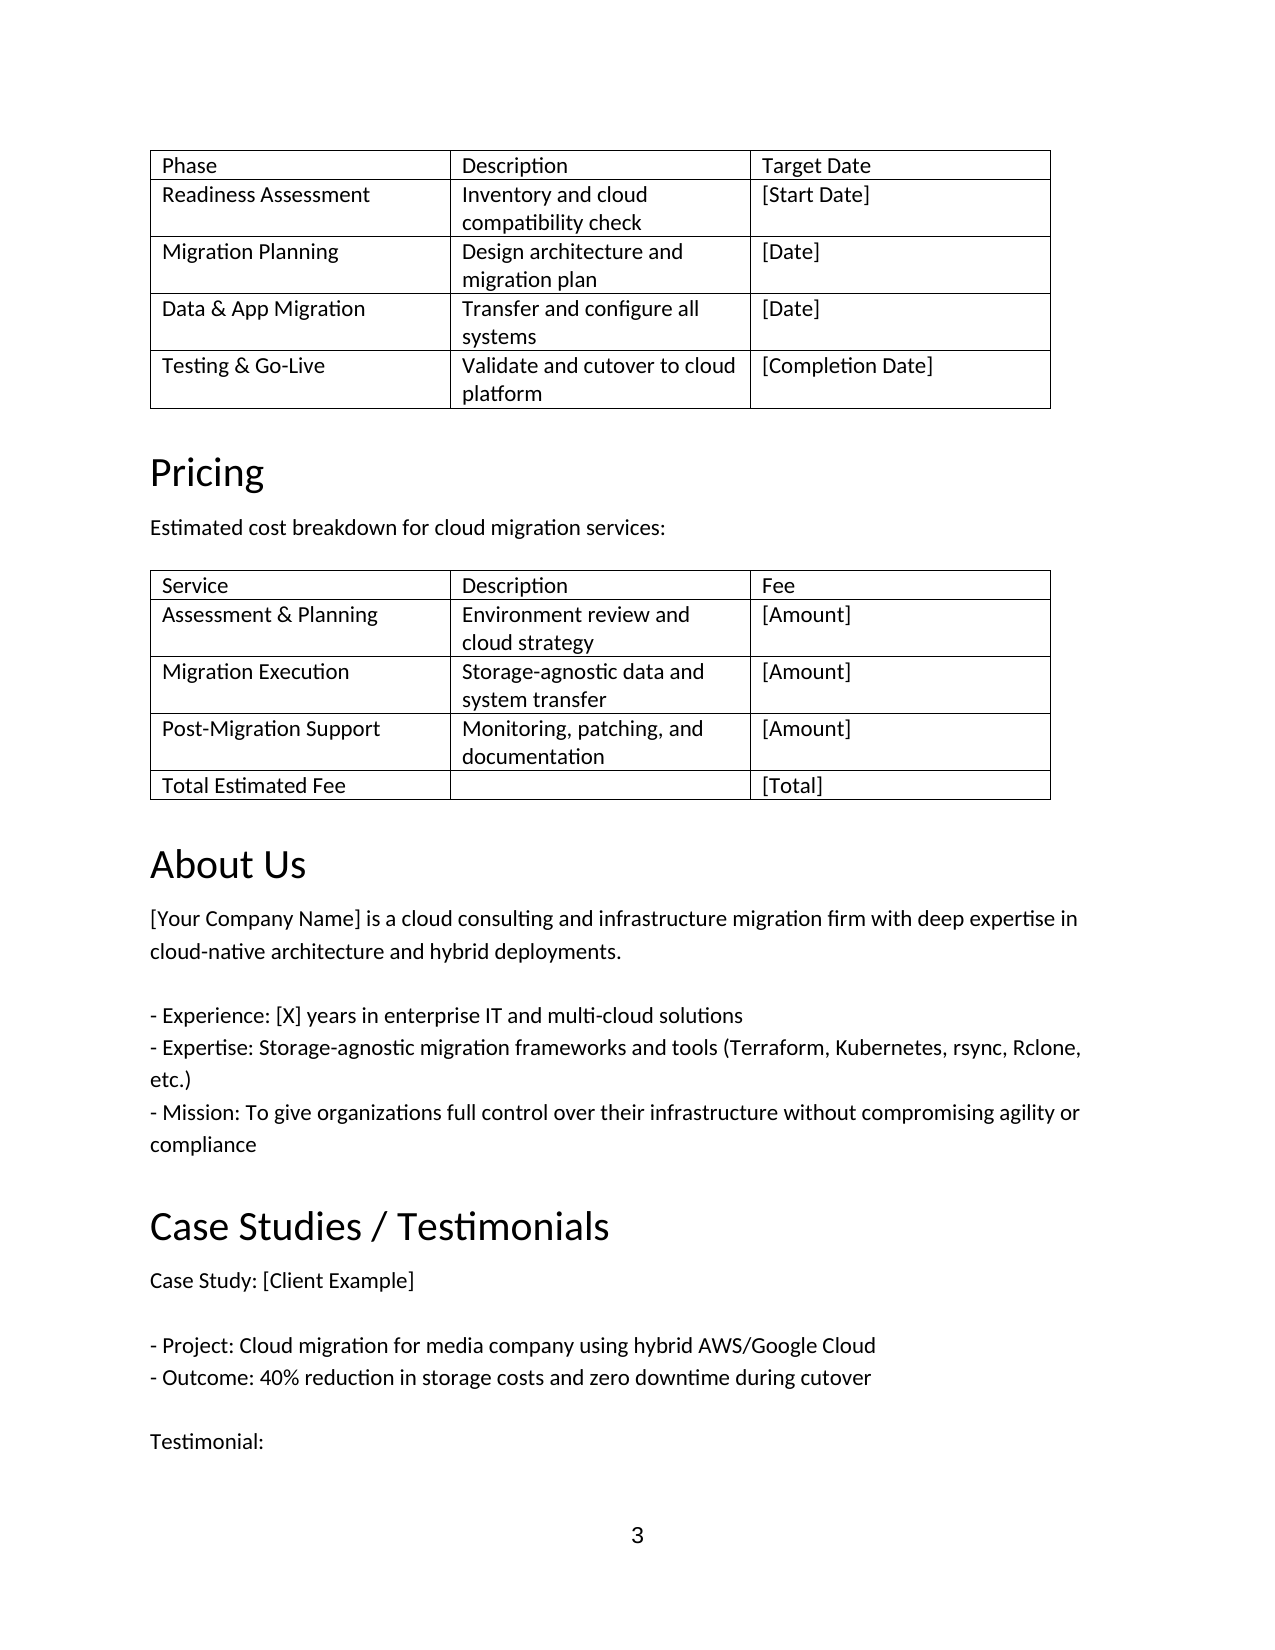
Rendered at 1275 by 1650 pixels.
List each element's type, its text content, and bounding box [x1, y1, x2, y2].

table_cell [Total] [751, 771, 1050, 799]
table_cell Data & App Migration [151, 294, 450, 350]
table_cell Total Estimated Fee [151, 771, 450, 799]
table_cell [Amount] [751, 714, 1050, 770]
table_cell Validate and cutover to cloud platform [451, 351, 750, 407]
table_cell [Date] [751, 294, 1050, 350]
table_header Fee [751, 571, 1050, 599]
table_cell Storage-agnostic data and system transfer [451, 657, 750, 713]
table_cell Migration Planning [151, 237, 450, 293]
subtitle Pricing [150, 446, 1125, 497]
text [Your Company Name] is a cloud consulting and infrastructure migration firm with deep expertise in cloud-native architecture and hybrid deployments. - Experience: [X] years in enterprise IT and multi-cloud solutions - Expertise: Storage-agnostic migration frameworks and tools (Terraform, Kubernetes, rsync, Rclone, etc.) - Mission: To give organizations full control over their infrastructure without compromising agility or compliance [150, 904, 1125, 1158]
table_cell Post-Migration Support [151, 714, 450, 770]
table_header Target Date [751, 151, 1050, 179]
table_cell Inventory and cloud compatibility check [451, 180, 750, 236]
table_cell [Start Date] [751, 180, 1050, 236]
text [150, 1266, 1125, 1455]
table_cell [Date] [751, 237, 1050, 293]
table_cell [Amount] [751, 600, 1050, 656]
table_cell Transfer and configure all systems [451, 294, 750, 350]
text Estimated cost breakdown for cloud migration services: [150, 513, 1125, 541]
table_cell Assessment & Planning [151, 600, 450, 656]
table_cell [Completion Date] [751, 351, 1050, 407]
table_cell Migration Execution [151, 657, 450, 713]
subtitle About Us [150, 838, 1125, 889]
table_header Description [451, 151, 750, 179]
table_cell [451, 771, 750, 799]
table_header Phase [151, 151, 450, 179]
table_header Description [451, 571, 750, 599]
table_cell Readiness Assessment [151, 180, 450, 236]
table_header Service [151, 571, 450, 599]
table_cell Environment review and cloud strategy [451, 600, 750, 656]
table_cell Testing & Go-Live [151, 351, 450, 407]
table_cell Monitoring, patching, and documentation [451, 714, 750, 770]
table_cell Design architecture and migration plan [451, 237, 750, 293]
table_cell [Amount] [751, 657, 1050, 713]
subtitle Case Studies / Testimonials [150, 1199, 1125, 1250]
